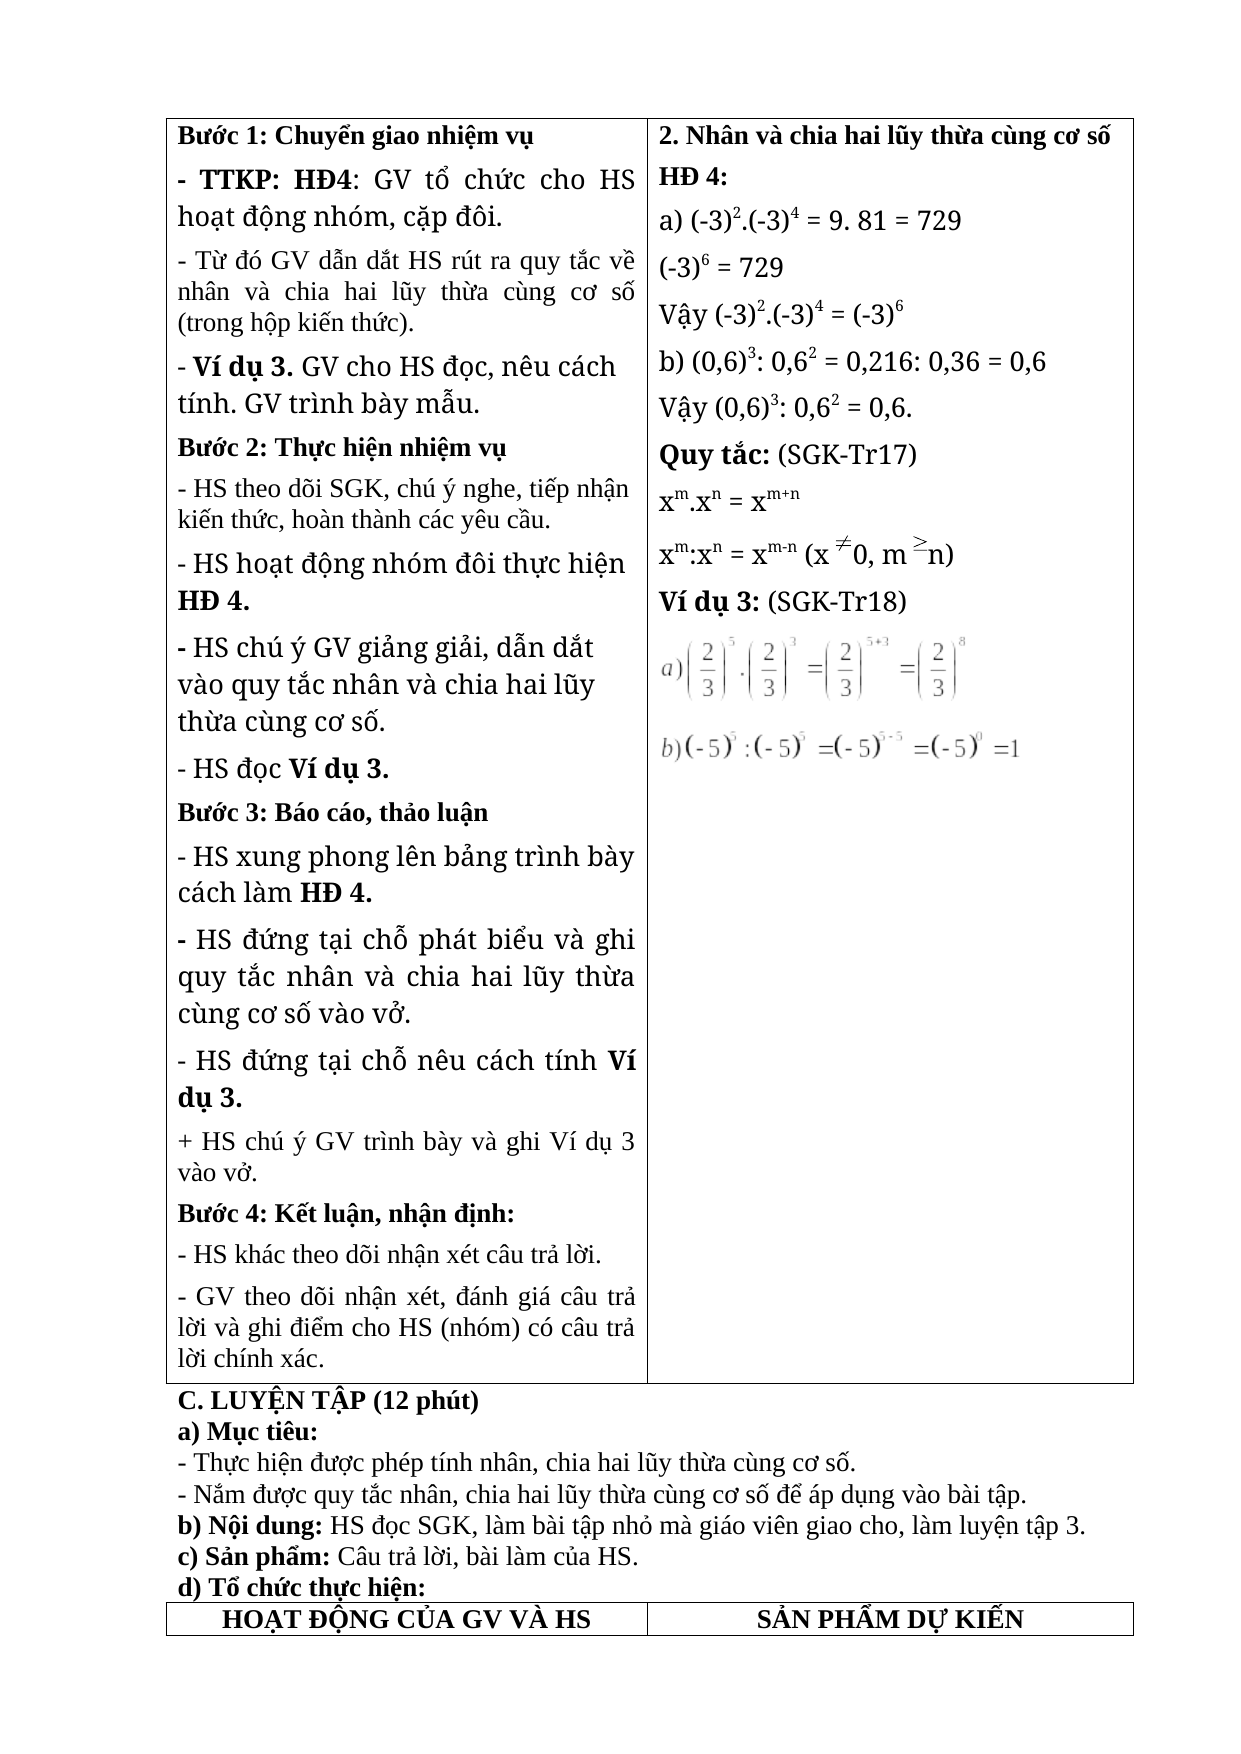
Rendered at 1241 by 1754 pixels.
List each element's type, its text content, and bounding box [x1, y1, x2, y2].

table_header HOẠT ĐỘNG CỦA GV VÀ HS [167, 1603, 647, 1634]
table_cell Bước 1: Chuyển giao nhiệm vụ - TTKP: HĐ4: GV tổ chức cho HS hoạt động nhóm, cặp đôi. - Từ đó GV dẫn dắt HS rút ra quy tắc về nhân và chia hai lũy thừa cùng cơ số (trong hộp kiến thức). - Ví dụ 3. GV cho HS đọc, nêu cách tính. GV trình bày mẫu. Bước 2: Thực hiện nhiệm vụ - HS theo dõi SGK, chú ý nghe, tiếp nhận kiến thức, hoàn thành các yêu cầu. - HS hoạt động nhóm đôi thực hiện HĐ 4. - HS chú ý GV giảng giải, dẫn dắt vào quy tắc nhân và chia hai lũy thừa cùng cơ số. - HS đọc Ví dụ 3. Bước 3: Báo cáo, thảo luận - HS xung phong lên bảng trình bày cách làm HĐ 4. - HS đứng tại chỗ phát biểu và ghi quy tắc nhân và chia hai lũy thừa cùng cơ số vào vở. - HS đứng tại chỗ nêu cách tính Ví dụ 3. + HS chú ý GV trình bày và ghi Ví dụ 3 vào vở. Bước 4: Kết luận, nhận định: - HS khác theo dõi nhận xét câu trả lời. - GV theo dõi nhận xét, đánh giá câu trả lời và ghi điểm cho HS (nhóm) có câu trả lời chính xác. [167, 119, 647, 1383]
text c) Sản phẩm: Câu trả lời, bài làm của HS. [177, 1540, 1122, 1571]
table_header SẢN PHẨM DỰ KIẾN [648, 1603, 1133, 1634]
table_cell 2. Nhân và chia hai lũy thừa cùng cơ số HĐ 4: a) (-3)2.(-3)4 = 9. 81 = 729 (-3)6 = 729 Vậy (-3)2.(-3)4 = (-3)6 b) (0,6)3: 0,62 = 0,216: 0,36 = 0,6 Vậy (0,6)3: 0,62 = 0,6. Quy tắc: (SGK-Tr17) xm.xn = xm+n xm:xn = xm-n (x0, mn) Ví dụ 3: (SGK-Tr18) [648, 119, 1133, 1383]
text - Nắm được quy tắc nhân, chia hai lũy thừa cùng cơ số để áp dụng vào bài tập. [177, 1478, 1122, 1509]
text d) Tổ chức thực hiện: [177, 1571, 1122, 1602]
text b) Nội dung: HS đọc SGK, làm bài tập nhỏ mà giáo viên giao cho, làm luyện tập 3. [177, 1509, 1122, 1540]
text C. LUYỆN TẬP (12 phút) [177, 1384, 1122, 1415]
text - Thực hiện được phép tính nhân, chia hai lũy thừa cùng cơ số. [177, 1447, 1122, 1478]
text a) Mục tiêu: [177, 1415, 1122, 1447]
